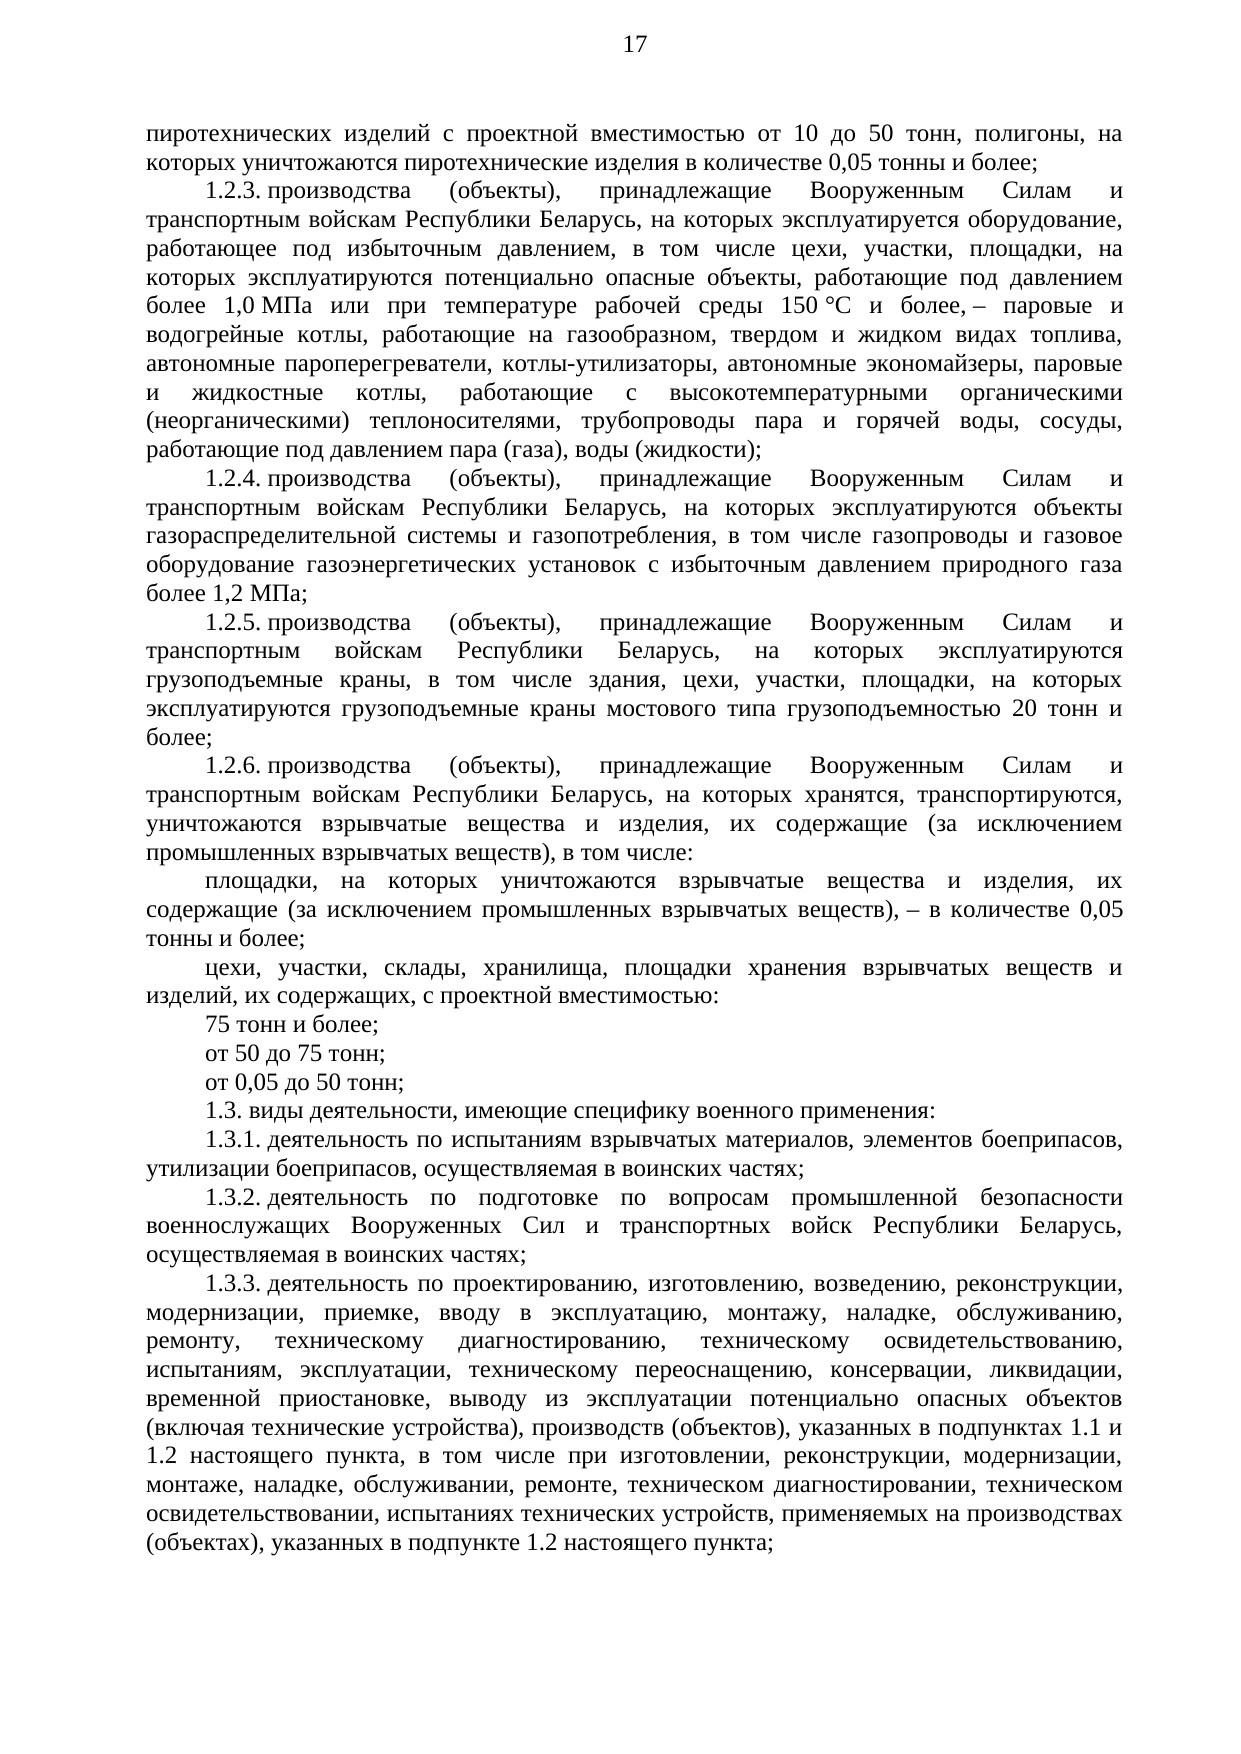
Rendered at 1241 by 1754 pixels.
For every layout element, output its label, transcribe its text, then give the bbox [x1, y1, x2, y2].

text 1.3.1. деятельность по испытаниям взрывчатых материалов, элементов боеприпасов, утилизации боеприпасов, осуществляемая в воинских частях; [146, 1124, 1123, 1182]
text 75 тонн и более; [146, 1009, 1123, 1038]
text цехи, участки, склады, хранилища, площадки хранения взрывчатых веществ и изделий, их содержащих, с проектной вместимостью: [146, 952, 1123, 1009]
text 1.2.5. производства (объекты), принадлежащие Вооруженным Силам и транспортным войскам Республики Беларусь, на которых эксплуатируются грузоподъемные краны, в том числе здания, цехи, участки, площадки, на которых эксплуатируются грузоподъемные краны мостового типа грузоподъемностью 20 тонн и более; [146, 607, 1123, 751]
text 1.3.2. деятельность по подготовке по вопросам промышленной безопасности военнослужащих Вооруженных Сил и транспортных войск Республики Беларусь, осуществляемая в воинских частях; [146, 1182, 1123, 1268]
text от 0,05 до 50 тонн; [146, 1067, 1123, 1096]
text 1.3. виды деятельности, имеющие специфику военного применения: [146, 1096, 1123, 1124]
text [146, 118, 1123, 176]
text 1.2.4. производства (объекты), принадлежащие Вооруженным Силам и транспортным войскам Республики Беларусь, на которых эксплуатируются объекты газораспределительной системы и газопотребления, в том числе газопроводы и газовое оборудование газоэнергетических установок с избыточным давлением природного газа более 1,2 МПа; [146, 463, 1123, 607]
text 1.2.3. производства (объекты), принадлежащие Вооруженным Силам и транспортным войскам Республики Беларусь, на которых эксплуатируется оборудование, работающее под избыточным давлением, в том числе цехи, участки, площадки, на которых эксплуатируются потенциально опасные объекты, работающие под давлением более 1,0 МПа или при температуре рабочей среды 150 °С и более, – паровые и водогрейные котлы, работающие на газообразном, твердом и жидком видах топлива, автономные пароперегреватели, котлы-утилизаторы, автономные экономайзеры, паровые и жидкостные котлы, работающие с высокотемпературными органическими (неорганическими) теплоносителями, трубопроводы пара и горячей воды, сосуды, работающие под давлением пара (газа), воды (жидкости); [146, 176, 1123, 463]
text площадки, на которых уничтожаются взрывчатые вещества и изделия, их содержащие (за исключением промышленных взрывчатых веществ), – в количестве 0,05 тонны и более; [146, 866, 1123, 952]
text от 50 до 75 тонн; [146, 1038, 1123, 1067]
text 1.2.6. производства (объекты), принадлежащие Вооруженным Силам и транспортным войскам Республики Беларусь, на которых хранятся, транспортируются, уничтожаются взрывчатые вещества и изделия, их содержащие (за исключением промышленных взрывчатых веществ), в том числе: [146, 751, 1123, 866]
text 1.3.3. деятельность по проектированию, изготовлению, возведению, реконструкции, модернизации, приемке, вводу в эксплуатацию, монтажу, наладке, обслуживанию, ремонту, техническому диагностированию, техническому освидетельствованию, испытаниям, эксплуатации, техническому переоснащению, консервации, ликвидации, временной приостановке, выводу из эксплуатации потенциально опасных объектов (включая технические устройства), производств (объектов), указанных в подпунктах 1.1 и 1.2 настоящего пункта, в том числе при изготовлении, реконструкции, модернизации, монтаже, наладке, обслуживании, ремонте, техническом диагностировании, техническом освидетельствовании, испытаниях технических устройств, применяемых на производствах (объектах), указанных в подпункте 1.2 настоящего пункта; [146, 1268, 1123, 1556]
